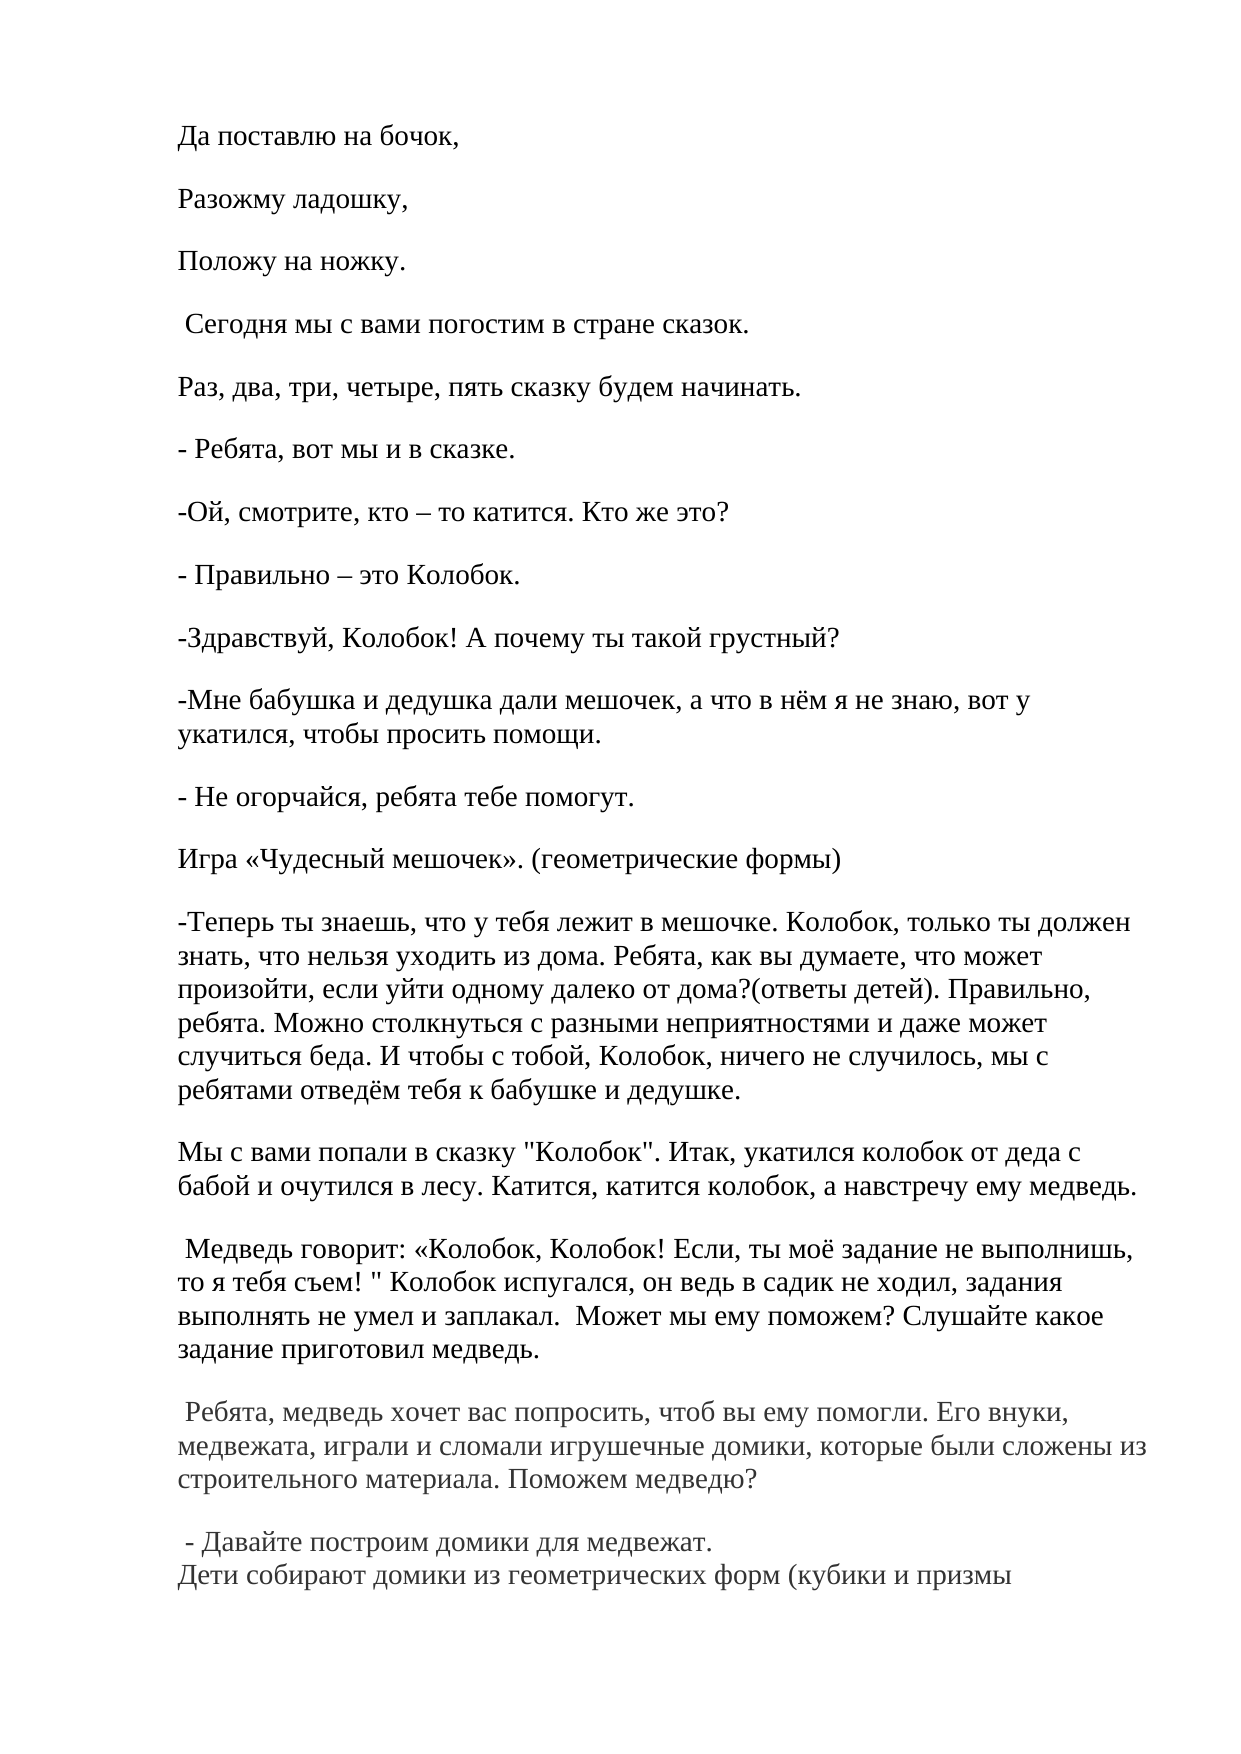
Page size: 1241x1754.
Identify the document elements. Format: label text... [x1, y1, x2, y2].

text Разожму ладошку, [177, 181, 1152, 214]
text Да поставлю на бочок, [177, 118, 1152, 152]
text - Ребята, вот мы и в сказке. [177, 432, 1152, 465]
text -Здравствуй, Колобок! А почему ты такой грустный? [177, 620, 1152, 653]
text Мы с вами попали в сказку "Колобок". Итак, укатился колобок от деда с бабой и очутился в лесу. Катится, катится колобок, а навстречу ему медведь. [177, 1134, 1152, 1202]
text - Не огорчайся, ребята тебе помогут. [177, 779, 1152, 812]
text Сегодня мы с вами погостим в стране сказок. [177, 306, 1152, 340]
text -Ой, смотрите, кто – то катится. Кто же это? [177, 494, 1152, 528]
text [177, 1524, 1152, 1591]
text Положу на ножку. [177, 243, 1152, 277]
text - Правильно – это Колобок. [177, 557, 1152, 591]
text -Мне бабушка и дедушка дали мешочек, а что в нём я не знаю, вот у укатился, чтобы просить помощи. [177, 682, 1152, 749]
text Ребята, медведь хочет вас попросить, чтоб вы ему помогли. Его внуки, медвежата, играли и сломали игрушечные домики, которые были сложены из строительного материала. Поможем медведю? [177, 1394, 1152, 1495]
text Раз, два, три, четыре, пять сказку будем начинать. [177, 369, 1152, 402]
text -Теперь ты знаешь, что у тебя лежит в мешочке. Колобок, только ты должен знать, что нельзя уходить из дома. Ребята, как вы думаете, что может произойти, если уйти одному далеко от дома?(ответы детей). Правильно, ребята. Можно столкнуться с разными неприятностями и даже может случиться беда. И чтобы с тобой, Колобок, ничего не случилось, мы с ребятами отведём тебя к бабушке и дедушке. [177, 904, 1152, 1105]
text Игра «Чудесный мешочек». (геометрические формы) [177, 841, 1152, 875]
text Медведь говорит: «Колобок, Колобок! Если, ты моё задание не выполнишь, то я тебя съем! " Колобок испугался, он ведь в садик не ходил, задания выполнять не умел и заплакал. Может мы ему поможем? Слушайте какое задание приготовил медведь. [177, 1231, 1152, 1365]
